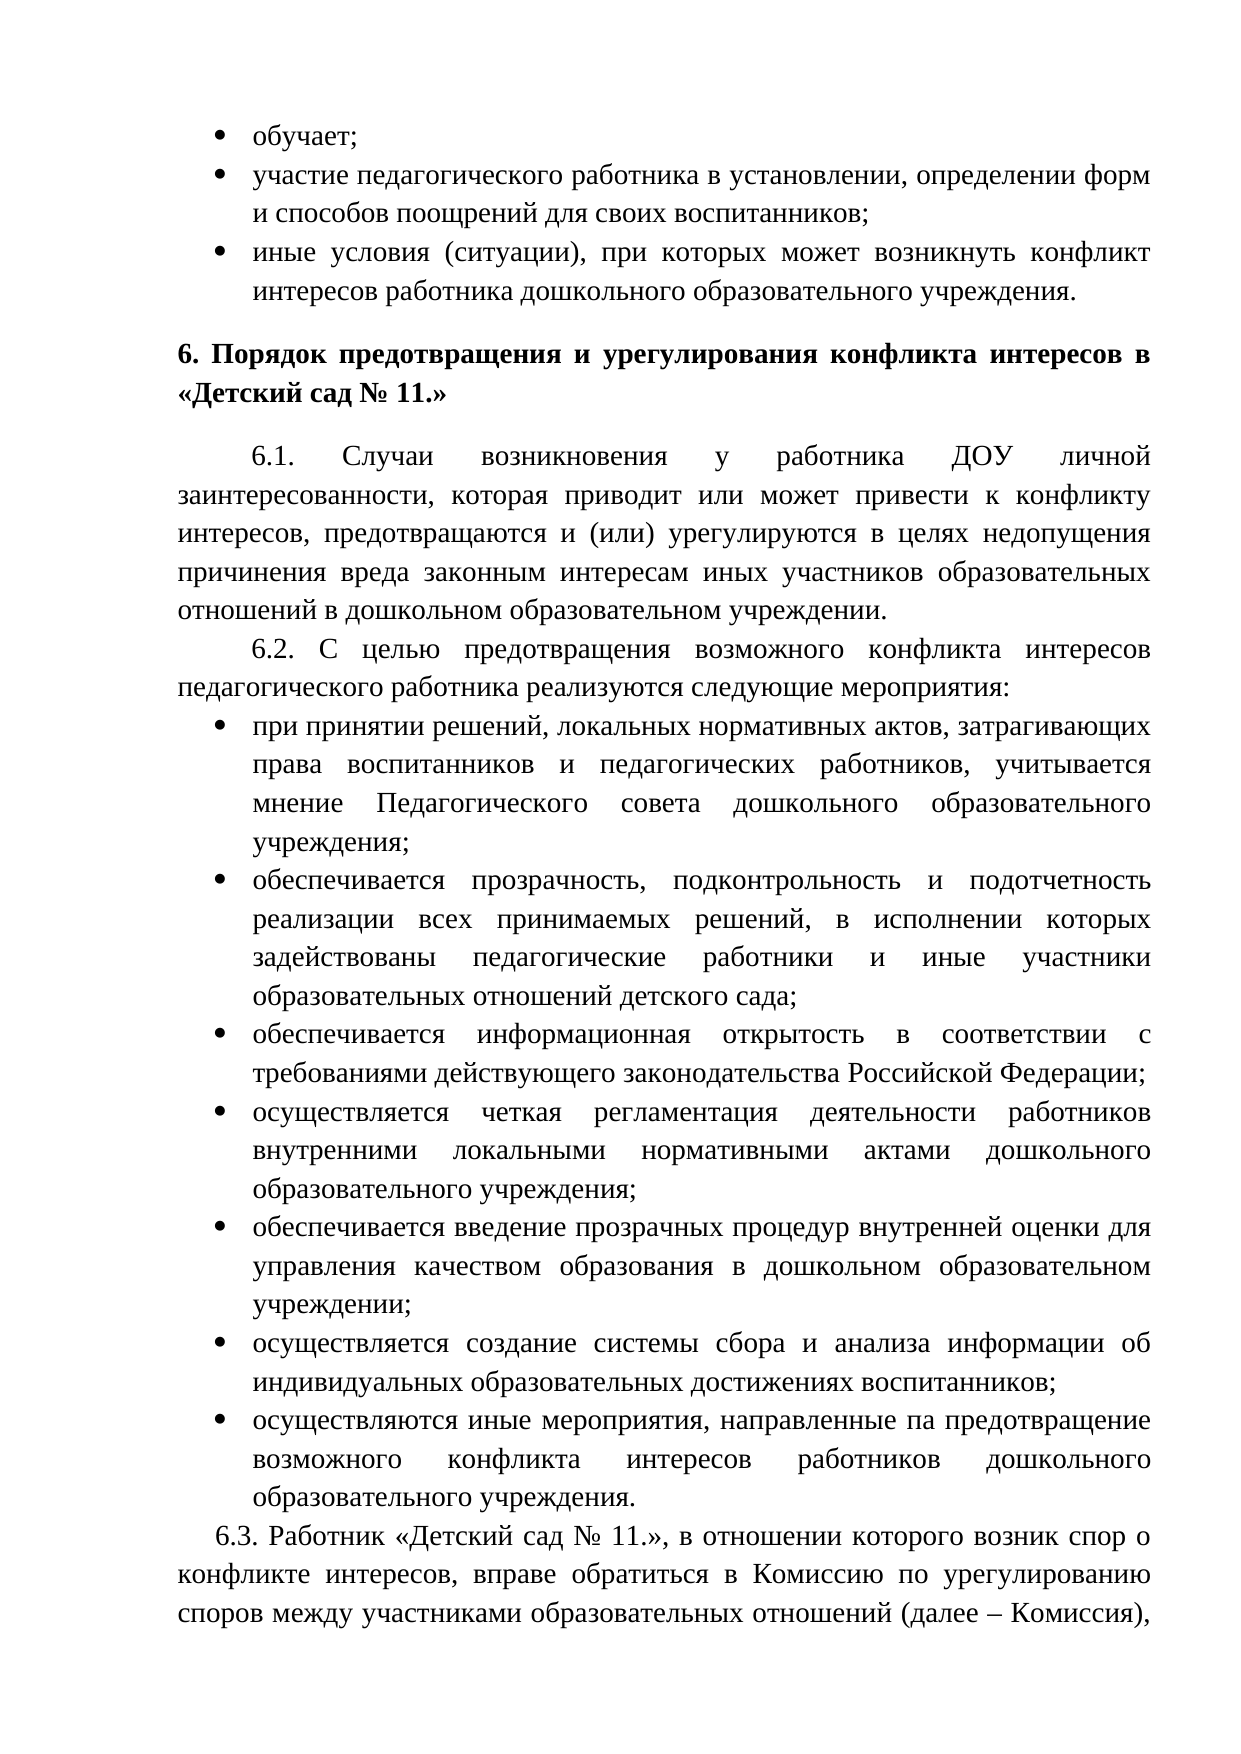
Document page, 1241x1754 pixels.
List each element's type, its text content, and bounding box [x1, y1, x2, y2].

text 6.1. Случаи возникновения у работника ДОУ личной заинтересованности, которая приводит или может привести к конфликту интересов, предотвращаются и (или) урегулируются в целях недопущения причинения вреда законным интересам иных участников образовательных отношений в дошкольном образовательном учреждении. [177, 438, 1152, 626]
text 6.2. С целью предотвращения возможного конфликта интересов педагогического работника реализуются следующие мероприятия: [177, 631, 1152, 703]
list осуществляются иные мероприятия, направленные па предотвращение возможного конфликта интересов работников дошкольного образовательного учреждения. [215, 1402, 1152, 1513]
list участие педагогического работника в установлении, определении форм и способов поощрений для своих воспитанников; [215, 157, 1152, 229]
list осуществляется создание системы сбора и анализа информации об индивидуальных образовательных достижениях воспитанников; [215, 1325, 1152, 1397]
list обеспечивается информационная открытость в соответствии с требованиями действующего законодательства Российской Федерации; [215, 1017, 1152, 1089]
list при принятии решений, локальных нормативных актов, затрагивающих права воспитанников и педагогических работников, учитывается мнение Педагогического совета дошкольного образовательного учреждения; [215, 708, 1152, 857]
list обеспечивается прозрачность, подконтрольность и подотчетность реализации всех принимаемых решений, в исполнении которых задействованы педагогические работники и иные участники образовательных отношений детского сада; [215, 862, 1152, 1012]
list обучает; [215, 118, 1152, 152]
list осуществляется четкая регламентация деятельности работников внутренними локальными нормативными актами дошкольного образовательного учреждения; [215, 1094, 1152, 1204]
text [177, 1518, 1152, 1629]
list иные условия (ситуации), при которых может возникнуть конфликт интересов работника дошкольного образовательного учреждения. [215, 234, 1152, 306]
text 6. Порядок предотвращения и урегулирования конфликта интересов в «Детский сад № 11.» [177, 336, 1152, 408]
list обеспечивается введение прозрачных процедур внутренней оценки для управления качеством образования в дошкольном образовательном учреждении; [215, 1209, 1152, 1320]
